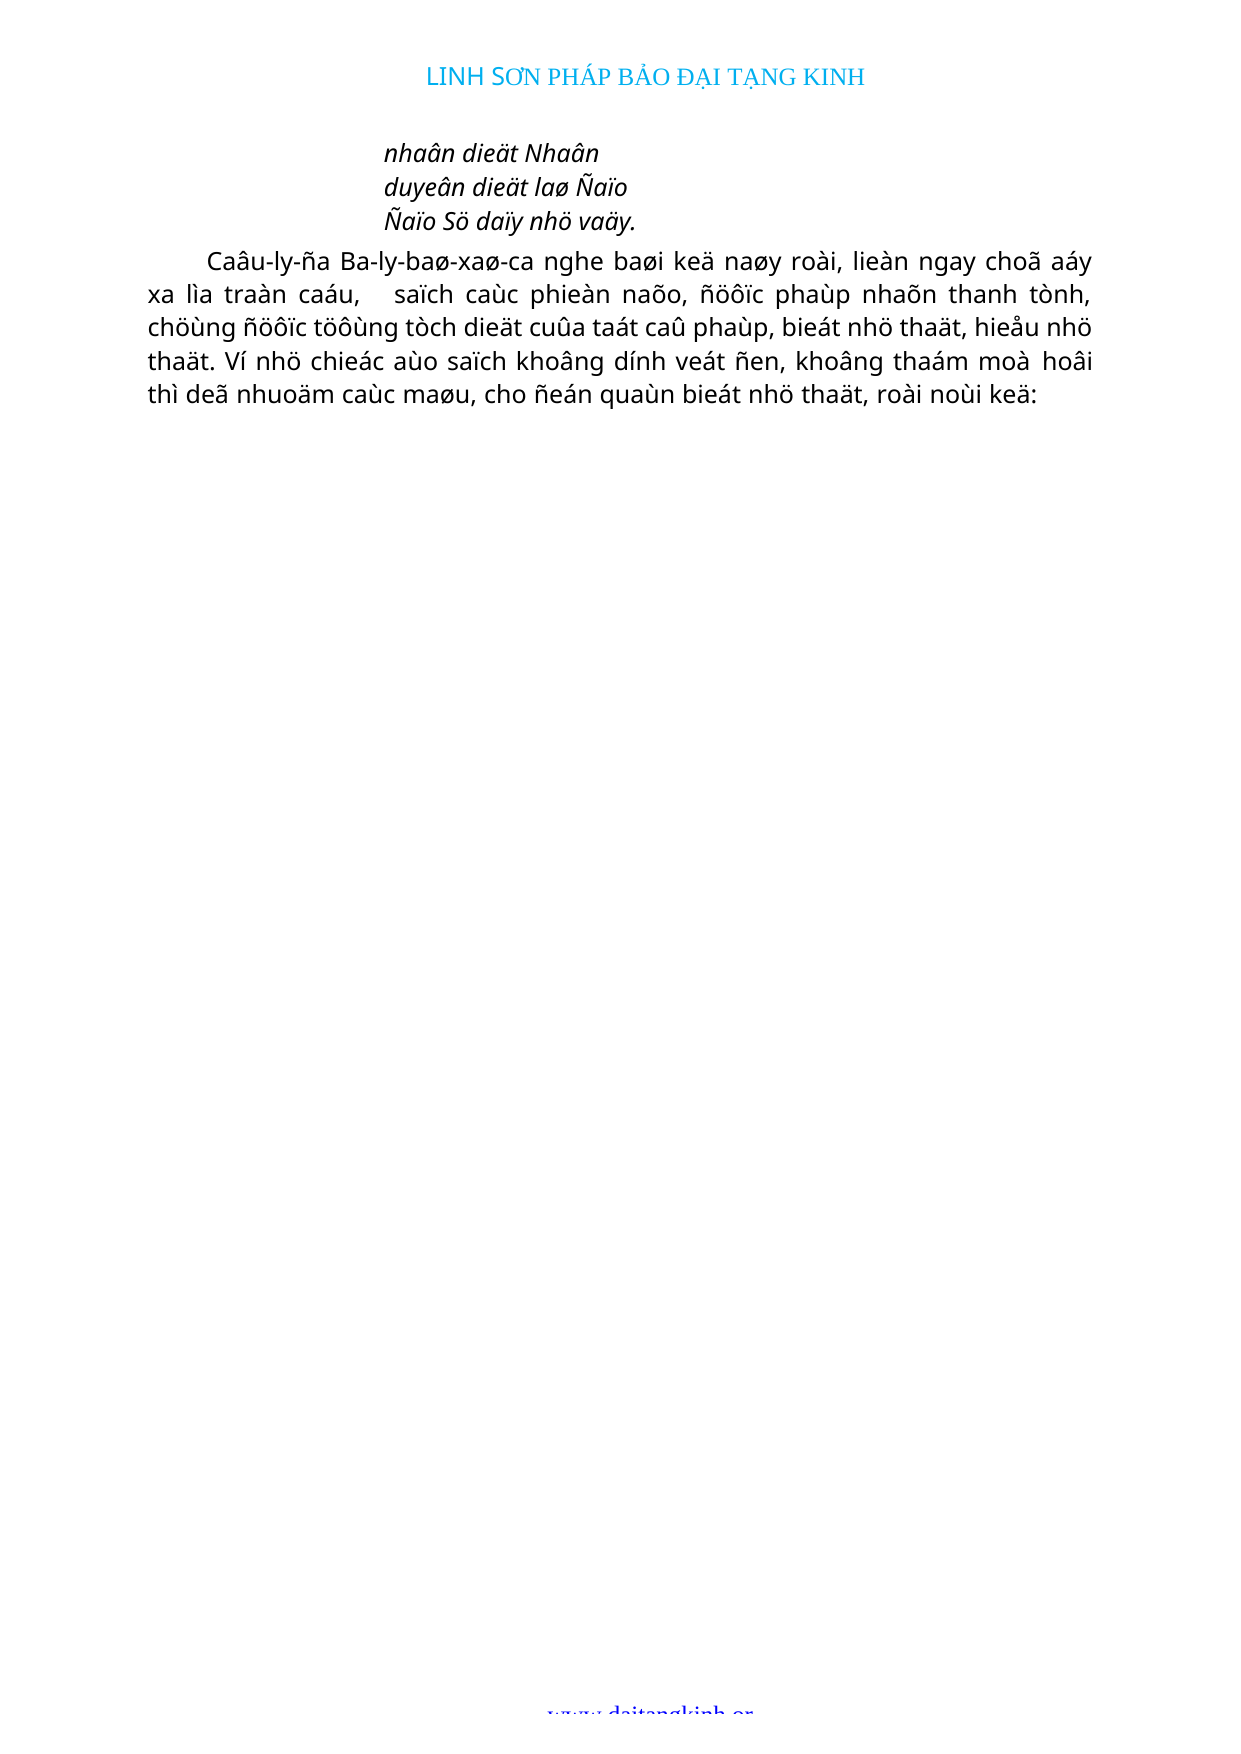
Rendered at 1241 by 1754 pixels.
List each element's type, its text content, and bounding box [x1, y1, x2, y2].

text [384, 135, 656, 238]
text Caâu-ly-ña Ba-ly-baø-xaø-ca nghe baøi keä naøy roài, lieàn ngay choã aáy xa lìa traàn caáu, saïch caùc phieàn naõo, ñöôïc phaùp nhaõn thanh tònh, chöùng ñöôïc töôùng tòch dieät cuûa taát caû phaùp, bieát nhö thaät, hieåu nhö thaät. Ví nhö chieác aùo saïch khoâng dính veát ñen, khoâng thaám moà hoâi thì deã nhuoäm caùc maøu, cho ñeán quaùn bieát nhö thaät, roài noùi keä: [147, 244, 1093, 411]
